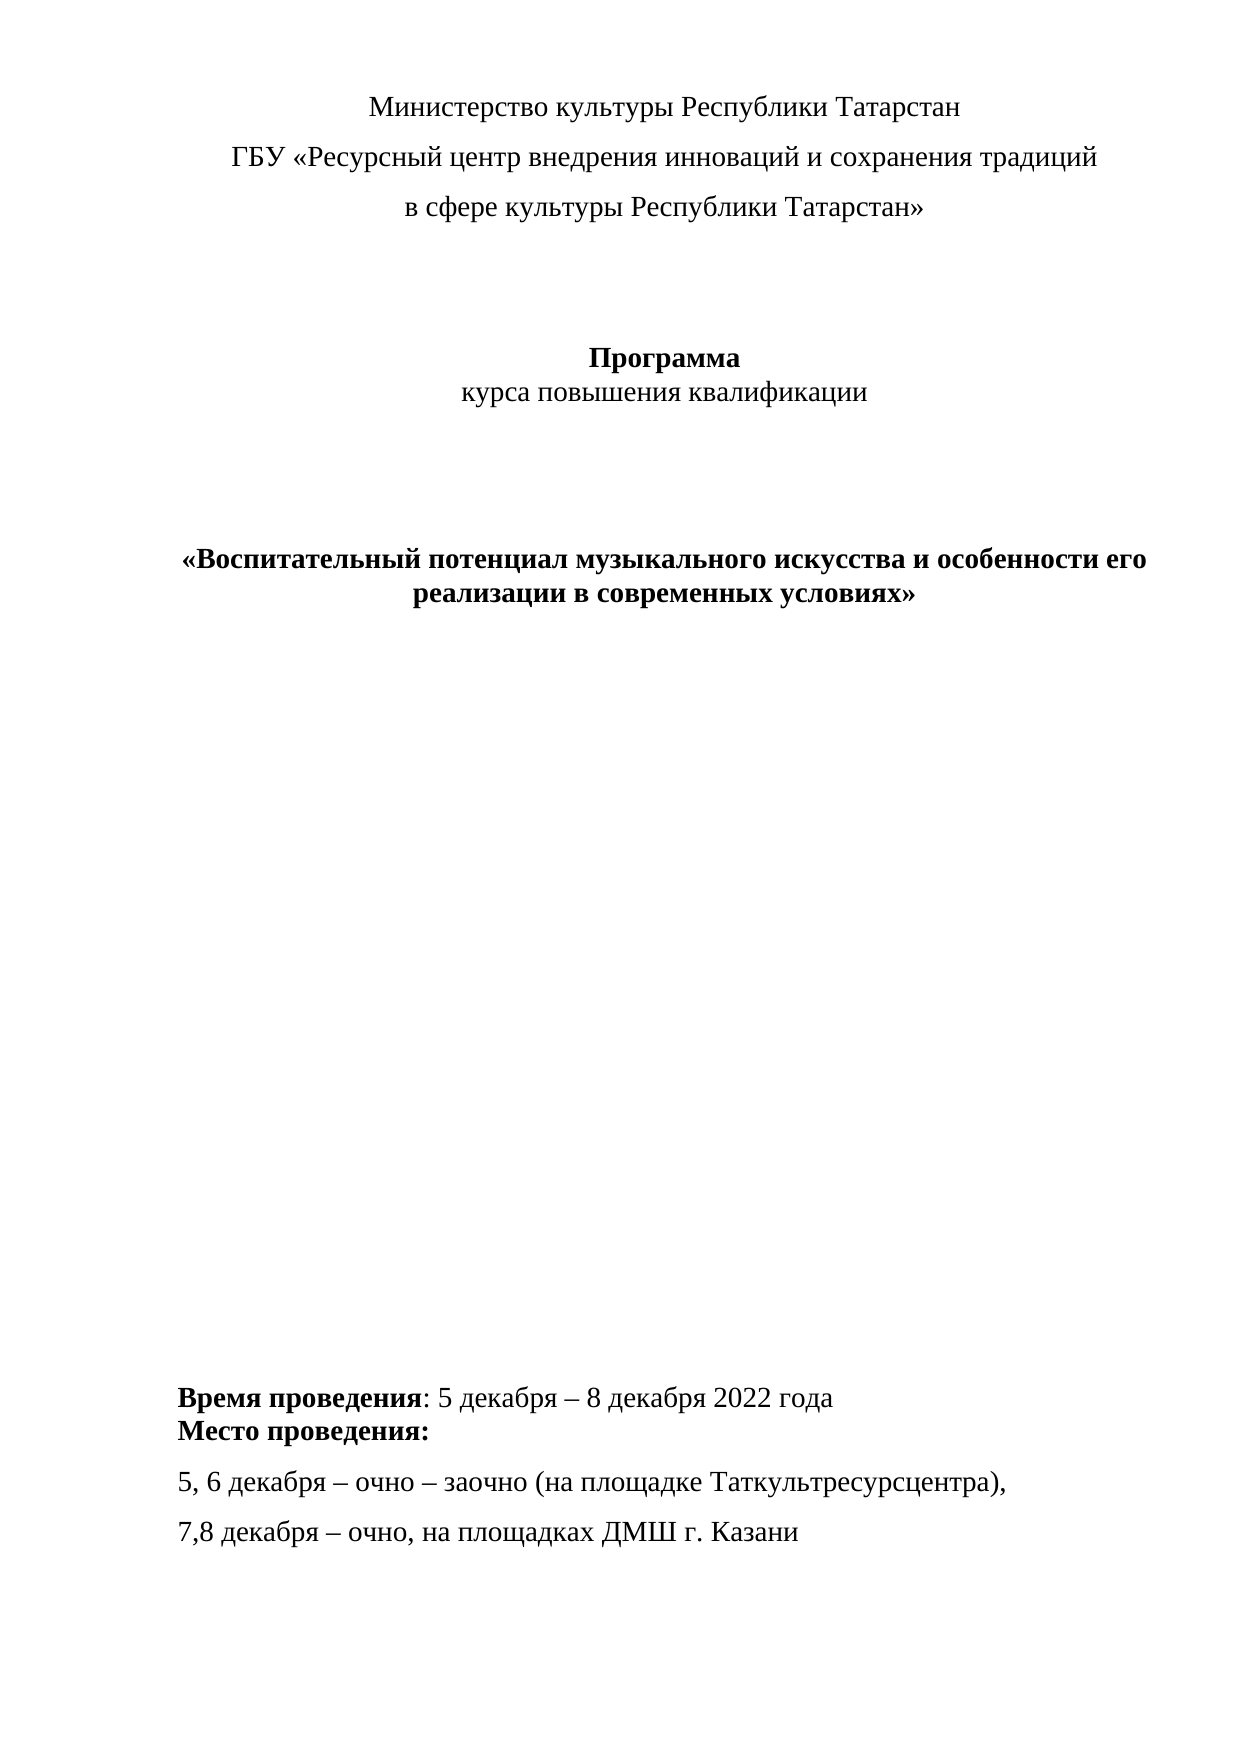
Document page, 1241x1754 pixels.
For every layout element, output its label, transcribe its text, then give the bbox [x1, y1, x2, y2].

text 5, 6 декабря – очно – заочно (на площадке Таткультресурсцентра), [177, 1464, 1181, 1497]
text Министерство культуры Республики Татарстан [177, 89, 1152, 122]
text Время проведения: 5 декабря – 8 декабря 2022 года [177, 1380, 1152, 1413]
text Место проведения: [177, 1413, 1181, 1447]
text в сфере культуры Республики Татарстан» [177, 189, 1152, 223]
text курса повышения квалификации [177, 374, 1152, 407]
text Программа [177, 340, 1152, 374]
text «Воспитательный потенциал музыкального искусства и особенности его реализации в современных условиях» [177, 541, 1152, 608]
text ГБУ «Ресурсный центр внедрения инноваций и сохранения традиций [177, 139, 1152, 172]
text 7,8 декабря – очно, на площадках ДМШ г. Казани [177, 1514, 1181, 1548]
